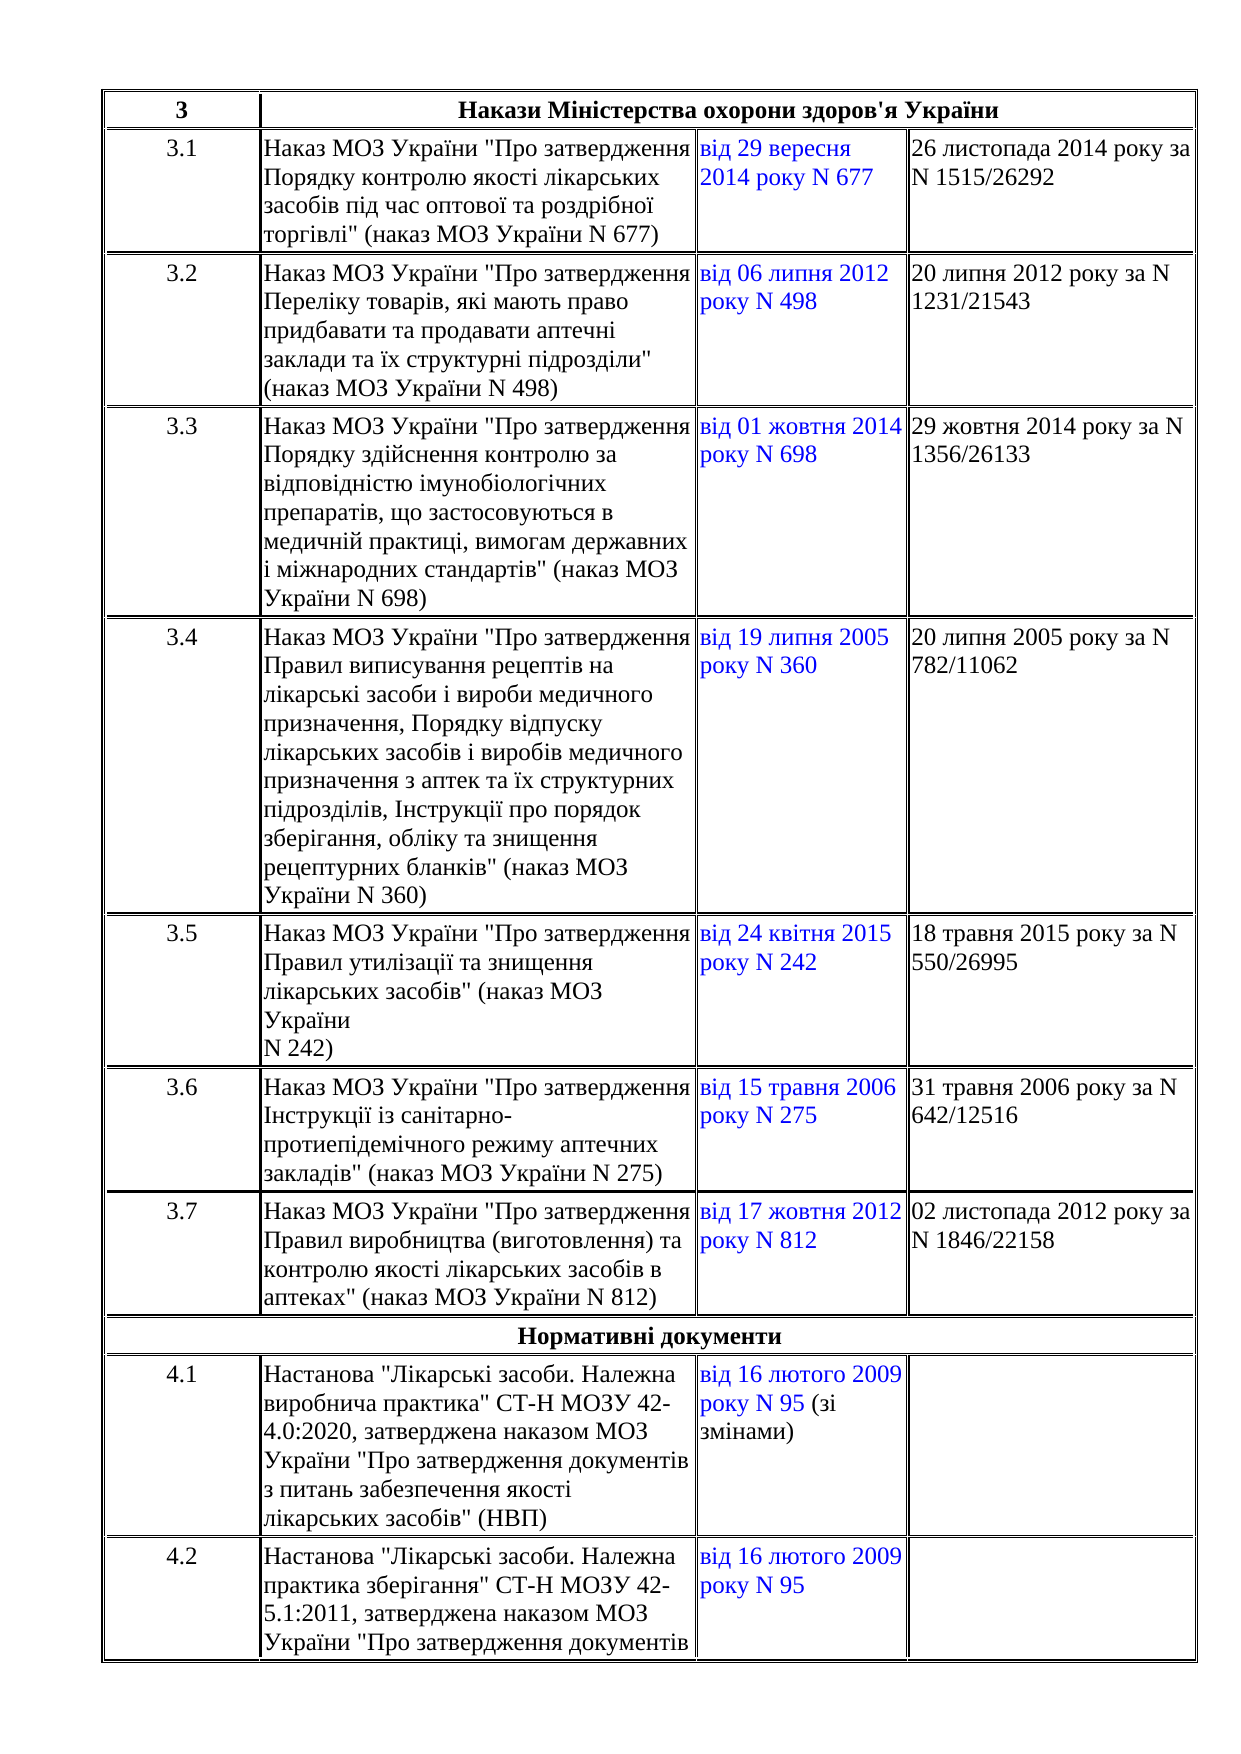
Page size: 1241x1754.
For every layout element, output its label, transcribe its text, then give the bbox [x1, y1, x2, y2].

table_cell [908, 1535, 1195, 1659]
table_cell 3.7 [105, 1190, 259, 1314]
table_cell від 16 лютого 2009 року N 95 (зі змінами) [698, 1356, 906, 1534]
table_cell 02 листопада 2012 року за N 1846/22158 [910, 1190, 1195, 1314]
table_cell 3.5 [105, 912, 259, 1065]
table_cell 18 травня 2015 року за N 550/26995 [910, 912, 1195, 1065]
table_cell 3.1 [103, 127, 260, 251]
table_cell від 19 липня 2005 року N 360 [698, 619, 906, 912]
table_cell 20 липня 2005 року за N 782/11062 [910, 615, 1195, 912]
table_cell від 15 травня 2006 року N 275 [698, 1069, 906, 1190]
table_cell 4.1 [103, 1353, 260, 1534]
table_cell Наказ МОЗ України "Про затвердження Правил виробництва (виготовлення) та контролю якості лікарських засобів в аптеках" (наказ МОЗ України N 812) [262, 1193, 695, 1314]
table_cell 3 [105, 90, 260, 127]
table_cell 20 липня 2012 року за N 1231/21543 [910, 251, 1195, 404]
table_cell Наказ МОЗ України "Про затвердження Правил виписування рецептів на лікарські засоби і вироби медичного призначення, Порядку відпуску лікарських засобів і виробів медичного призначення з аптек та їх структурних підрозділів, Інструкції про порядок зберігання, обліку та знищення рецептурних бланків" (наказ МОЗ України N 360) [262, 619, 695, 912]
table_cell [696, 1535, 908, 1659]
table_cell Наказ МОЗ України "Про затвердження Порядку контролю якості лікарських засобів під час оптової та роздрібної торгівлі" (наказ МОЗ України N 677) [262, 130, 695, 251]
table_cell Накази Міністерства охорони здоров'я України [260, 92, 1195, 127]
table_cell 31 травня 2006 року за N 642/12516 [910, 1065, 1195, 1190]
table_cell від 24 квітня 2015 року N 242 [698, 916, 906, 1065]
table_cell 3.6 [105, 1065, 259, 1190]
table_cell 29 жовтня 2014 року за N 1356/26133 [910, 405, 1195, 615]
table_cell 3.3 [105, 405, 259, 615]
table_cell 3.2 [105, 251, 259, 404]
table_cell 26 листопада 2014 року за N 1515/26292 [908, 127, 1196, 251]
table_cell від 29 вересня 2014 року N 677 [698, 130, 906, 251]
table_cell 3.4 [105, 615, 259, 912]
table_cell [908, 1353, 1196, 1534]
table_cell від 06 липня 2012 року N 498 [698, 255, 906, 404]
table_cell Наказ МОЗ України "Про затвердження Порядку здійснення контролю за відповідністю імунобіологічних препаратів, що застосовуються в медичній практиці, вимогам державних і міжнародних стандартів" (наказ МОЗ України N 698) [262, 408, 695, 615]
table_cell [260, 1538, 696, 1659]
table_cell Настанова "Лікарські засоби. Належна виробнича практика" СТ-Н МОЗУ 42-4.0:2020, затверджена наказом МОЗ України "Про затвердження документів з питань забезпечення якості лікарських засобів" (НВП) [262, 1356, 695, 1534]
table_cell Нормативні документи [105, 1314, 1195, 1353]
table_cell від 01 жовтня 2014 року N 698 [698, 408, 906, 615]
table_cell Наказ МОЗ України "Про затвердження Інструкції із санітарно-протиепідемічного режиму аптечних закладів" (наказ МОЗ України N 275) [262, 1069, 695, 1190]
table_cell 4.2 [105, 1535, 260, 1659]
table_cell Наказ МОЗ України "Про затвердження Переліку товарів, які мають право придбавати та продавати аптечні заклади та їх структурні підрозділи" (наказ МОЗ України N 498) [262, 255, 695, 404]
table_cell від 17 жовтня 2012 року N 812 [698, 1193, 906, 1314]
table_cell Наказ МОЗ України "Про затвердження Правил утилізації та знищення лікарських засобів" (наказ МОЗ України N 242) [262, 916, 695, 1065]
